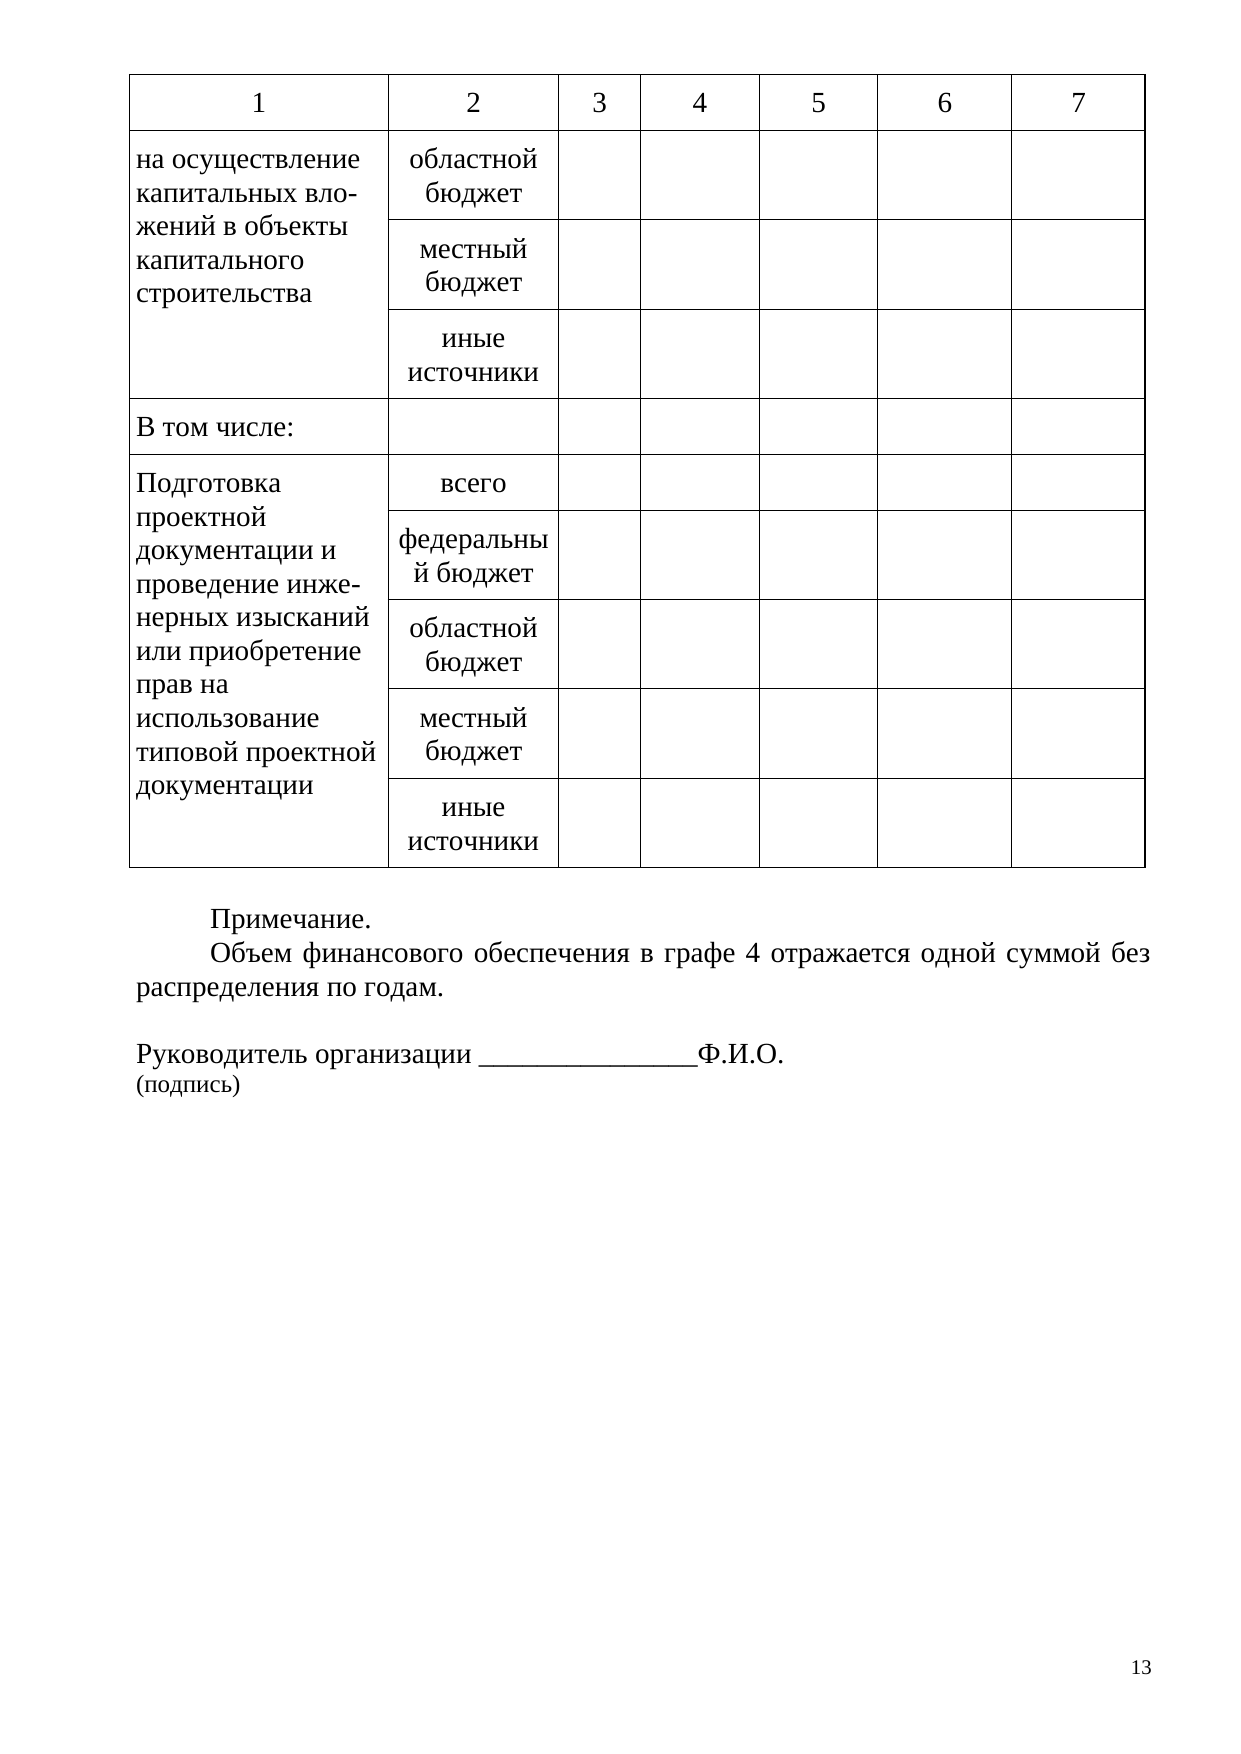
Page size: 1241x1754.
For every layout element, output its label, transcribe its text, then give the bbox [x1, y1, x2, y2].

table_cell [1012, 399, 1144, 454]
table_cell иные источники [389, 310, 558, 398]
table_cell [878, 689, 1011, 778]
table_cell [641, 399, 759, 454]
table_cell [641, 779, 759, 867]
table_cell [878, 600, 1011, 688]
table_cell [760, 310, 877, 398]
table_cell областной бюджет [389, 131, 558, 219]
table_cell [1012, 779, 1144, 867]
table_cell [559, 131, 640, 219]
table_header 2 [389, 75, 558, 130]
table_cell [760, 131, 877, 219]
text Примечание. [136, 902, 1152, 935]
table_cell [1012, 131, 1144, 219]
table_cell иные источники [389, 779, 558, 867]
table_header 4 [641, 75, 759, 130]
table_header 1 [130, 75, 388, 130]
table_cell [878, 399, 1011, 454]
table_cell [641, 131, 759, 219]
table_cell [641, 310, 759, 398]
table_cell [559, 511, 640, 599]
table_cell всего [389, 455, 558, 509]
table_cell [641, 689, 759, 778]
table_cell [878, 310, 1011, 398]
table_cell [760, 220, 877, 308]
table_cell Подготовка проектной документации и проведение инженерных изысканий или приобретение прав на использование типовой проектной документации [130, 455, 388, 867]
table_cell [559, 455, 640, 509]
table_cell [760, 779, 877, 867]
table_cell [1012, 689, 1144, 778]
table_cell [878, 455, 1011, 509]
table_header 7 [1012, 75, 1144, 130]
table_cell [559, 600, 640, 688]
table_cell [1012, 310, 1144, 398]
table_cell [559, 310, 640, 398]
table_cell местный бюджет [389, 220, 558, 308]
table_cell [878, 511, 1011, 599]
table_cell [1012, 600, 1144, 688]
table_cell [878, 779, 1011, 867]
table_cell [760, 455, 877, 509]
table_cell федеральный бюджет [389, 511, 558, 599]
table_cell [760, 399, 877, 454]
text Объем финансового обеспечения в графе 4 отражается одной суммой без распределения по годам. [136, 935, 1152, 1002]
table_cell [559, 399, 640, 454]
table_cell [760, 600, 877, 688]
text (подпись) [136, 1069, 1152, 1098]
table_cell областной бюджет [389, 600, 558, 688]
table_cell [559, 779, 640, 867]
table_cell [1012, 455, 1144, 509]
table_cell [878, 131, 1011, 219]
table_cell [641, 600, 759, 688]
table_cell В том числе: [130, 399, 388, 454]
table_header 3 [559, 75, 640, 130]
table_header 6 [878, 75, 1011, 130]
table_cell [641, 455, 759, 509]
table_cell [1012, 220, 1144, 308]
table_cell [1012, 511, 1144, 599]
table_cell местный бюджет [389, 689, 558, 778]
table_cell [641, 511, 759, 599]
table_cell [760, 511, 877, 599]
table_cell [559, 689, 640, 778]
table_cell [559, 220, 640, 308]
table_cell [760, 689, 877, 778]
table_cell [641, 220, 759, 308]
table_cell [878, 220, 1011, 308]
table_header 5 [760, 75, 877, 130]
text Руководитель организации _______________Ф.И.О. [136, 1036, 1152, 1069]
table_cell [389, 399, 558, 454]
